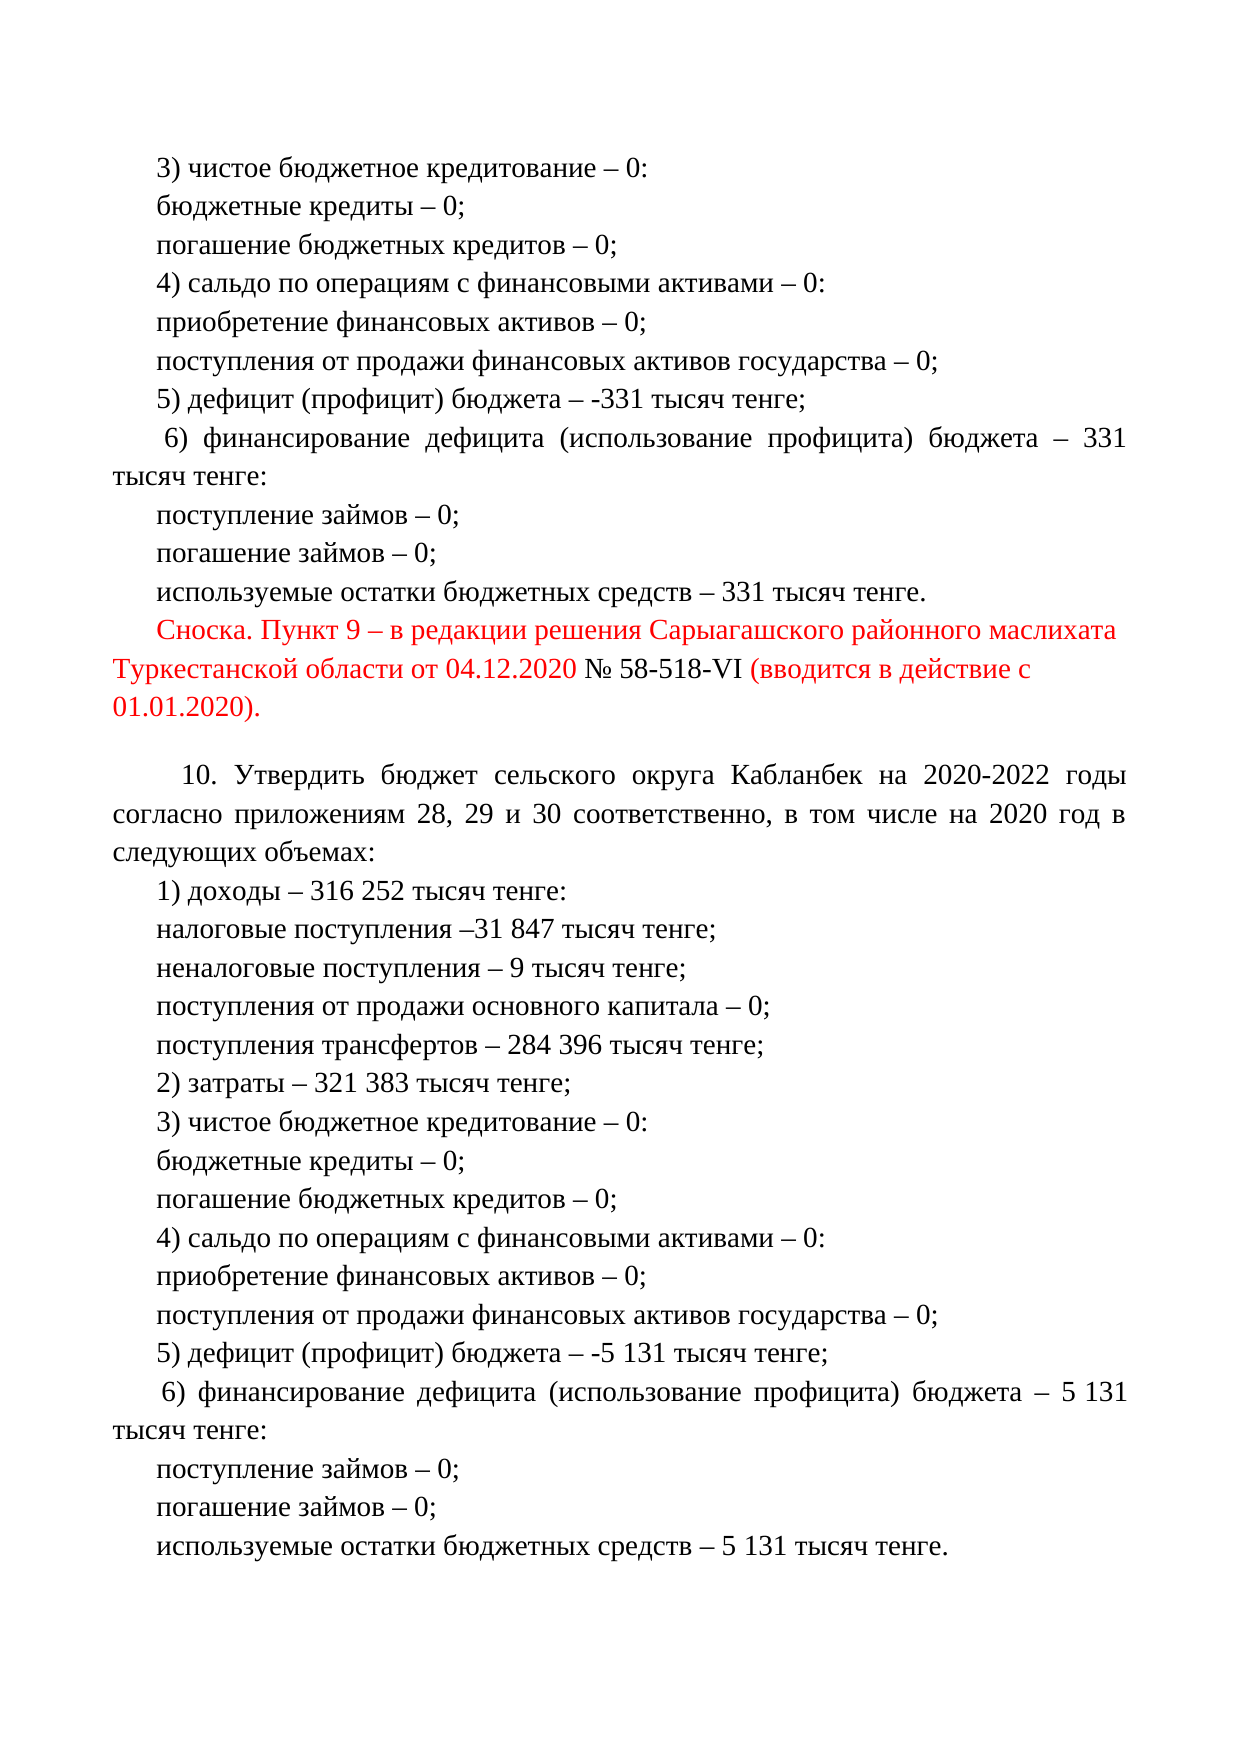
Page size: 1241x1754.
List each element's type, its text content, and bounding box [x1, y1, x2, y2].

text Сноска. Пункт 9 – в редакции решения Сарыагашского районного маслихата Туркестанской области от 04.12.2020 № 58-518-VI (вводится в действие с 01.01.2020). [112, 612, 1128, 753]
text используемые остатки бюджетных средств – 331 тысяч тенге. [112, 574, 1128, 607]
text используемые остатки бюджетных средств – 5 131 тысяч тенге. [112, 1528, 1128, 1562]
text 3) чистое бюджетное кредитование – 0: [112, 150, 1128, 183]
text налоговые поступления –31 847 тысяч тенге; [112, 911, 1128, 945]
text поступление займов – 0; [112, 1451, 1128, 1484]
text 6) финансирование дефицита (использование профицита) бюджета – 5 131 тысяч тенге: [112, 1374, 1128, 1446]
text бюджетные кредиты – 0; [112, 1143, 1128, 1176]
text приобретение финансовых активов – 0; [112, 1258, 1128, 1292]
text поступления от продажи финансовых активов государства – 0; [112, 343, 1128, 376]
text неналоговые поступления – 9 тысяч тенге; [112, 950, 1128, 983]
text бюджетные кредиты – 0; [112, 188, 1128, 222]
text 2) затраты – 321 383 тысяч тенге; [112, 1066, 1128, 1099]
text 5) дефицит (профицит) бюджета – -5 131 тысяч тенге; [112, 1335, 1128, 1369]
text приобретение финансовых активов – 0; [112, 304, 1128, 338]
text поступление займов – 0; [112, 497, 1128, 530]
text поступления от продажи основного капитала – 0; [112, 988, 1128, 1022]
text погашение займов – 0; [112, 1489, 1128, 1523]
text 4) сальдо по операциям с финансовыми активами – 0: [112, 1220, 1128, 1253]
text поступления от продажи финансовых активов государства – 0; [112, 1297, 1128, 1330]
text погашение бюджетных кредитов – 0; [112, 227, 1128, 261]
text погашение займов – 0; [112, 535, 1128, 569]
text поступления трансфертов – 284 396 тысяч тенге; [112, 1027, 1128, 1061]
text погашение бюджетных кредитов – 0; [112, 1181, 1128, 1215]
text 1) доходы – 316 252 тысяч тенге: [112, 873, 1128, 906]
text 10. Утвердить бюджет сельского округа Кабланбек на 2020-2022 годы согласно приложениям 28, 29 и 30 соответственно, в том числе на 2020 год в следующих объемах: [112, 757, 1128, 868]
text 4) сальдо по операциям с финансовыми активами – 0: [112, 266, 1128, 299]
text 6) финансирование дефицита (использование профицита) бюджета – 331 тысяч тенге: [112, 420, 1128, 492]
text 3) чистое бюджетное кредитование – 0: [112, 1104, 1128, 1138]
text 5) дефицит (профицит) бюджета – -331 тысяч тенге; [112, 381, 1128, 415]
